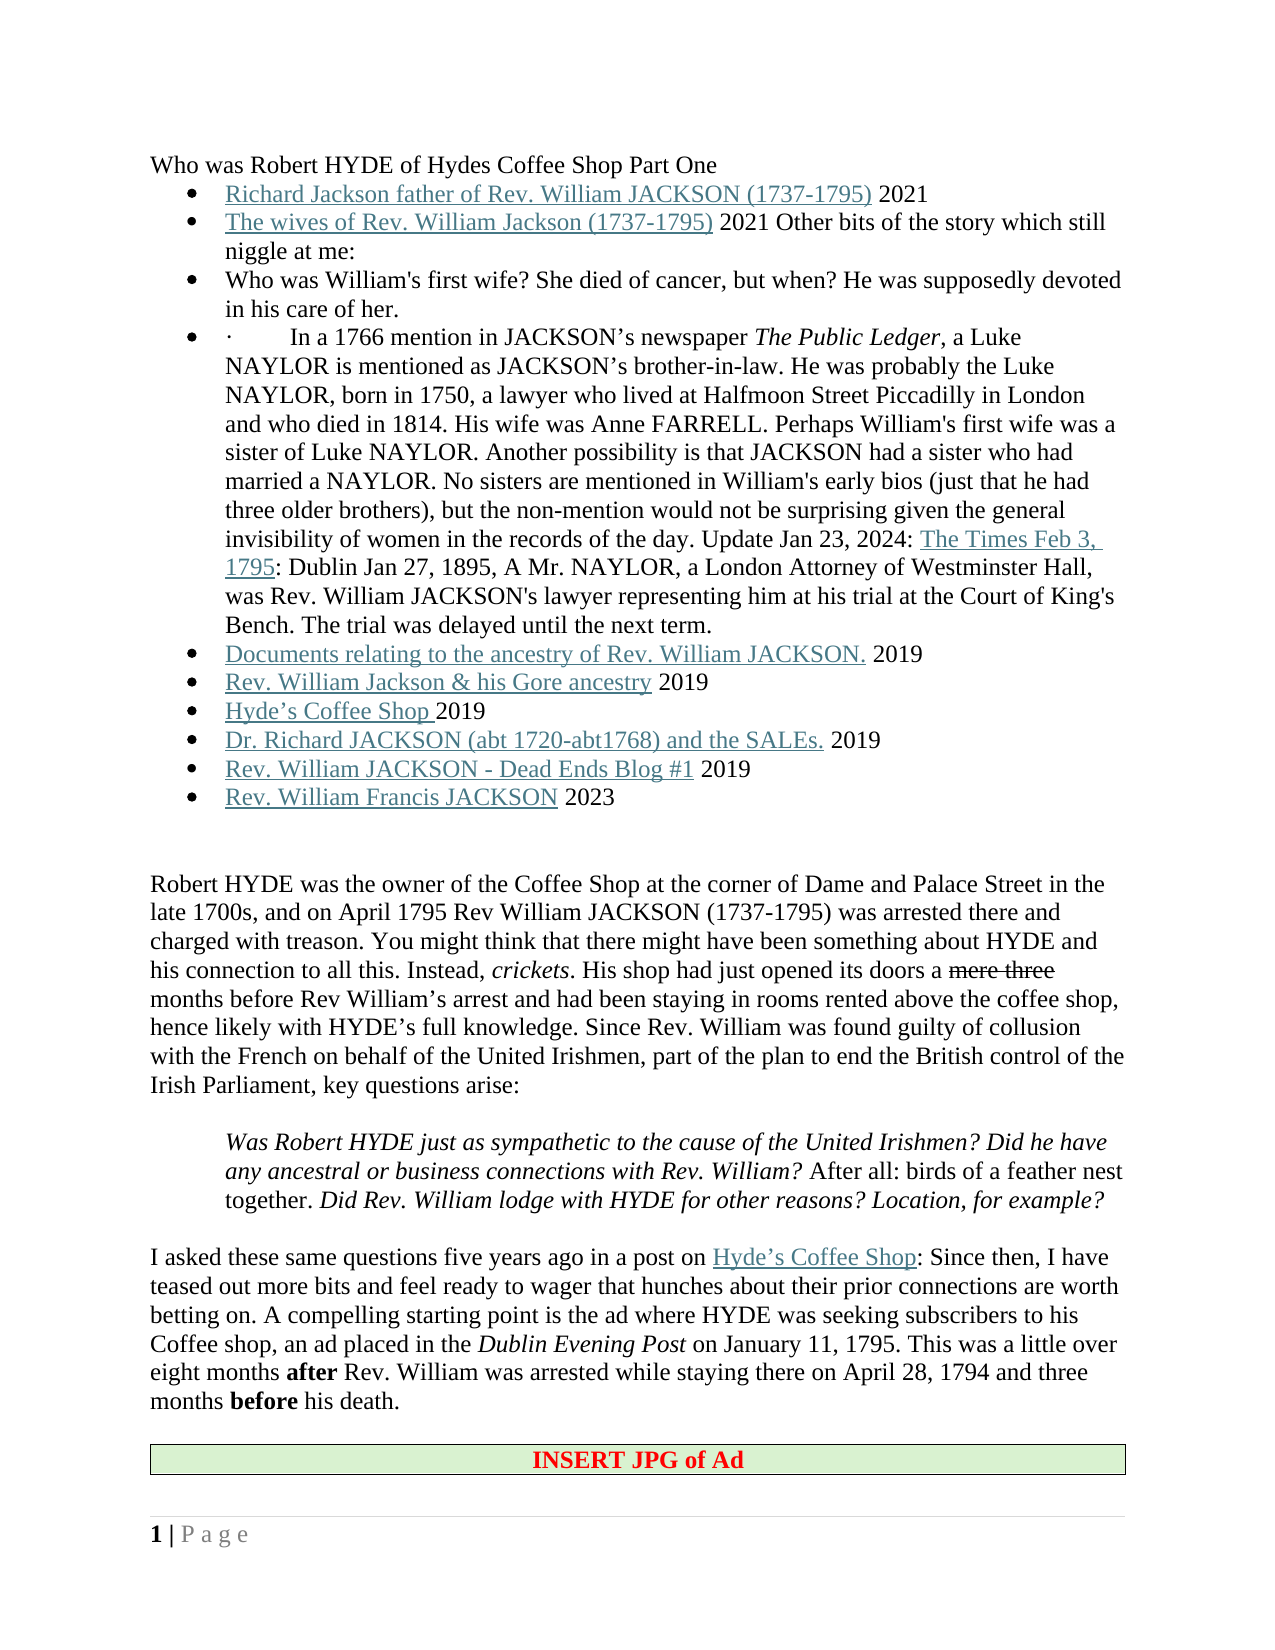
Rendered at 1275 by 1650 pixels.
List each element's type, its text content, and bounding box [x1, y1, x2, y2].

text Was Robert HYDE just as sympathetic to the cause of the United Irishmen? Did he have any ancestral or business connections with Rev. William? After all: birds of a feather nest together. Did Rev. William lodge with HYDE for other reasons? Location, for example? [225, 1127, 1125, 1214]
list The wives of Rev. William Jackson (1737-1795) 2021 Other bits of the story which still niggle at me: [187, 207, 1125, 265]
list Richard Jackson father of Rev. William JACKSON (1737-1795) 2021 [187, 179, 1125, 207]
text I asked these same questions five years ago in a post on Hyde’s Coffee Shop: Since then, I have teased out more bits and feel ready to wager that hunches about their prior connections are worth betting on. A compelling starting point is the ad where HYDE was seeking subscribers to his Coffee shop, an ad placed in the Dublin Evening Post on January 11, 1795. This was a little over eight months after Rev. William was arrested while staying there on April 28, 1794 and three months before his death. [150, 1242, 1125, 1415]
text Robert HYDE was the owner of the Coffee Shop at the corner of Dame and Palace Street in the late 1700s, and on April 1795 Rev William JACKSON (1737-1795) was arrested there and charged with treason. You might think that there might have been something about HYDE and his connection to all this. Instead, crickets. His shop had just opened its doors a mere three months before Rev William’s arrest and had been staying in rooms rented above the coffee shop, hence likely with HYDE’s full knowledge. Since Rev. William was found guilty of collusion with the French on behalf of the United Irishmen, part of the plan to end the British control of the Irish Parliament, key questions arise: [150, 869, 1125, 1099]
list · In a 1766 mention in JACKSON’s newspaper The Public Ledger, a Luke NAYLOR is mentioned as JACKSON’s brother-in-law. He was probably the Luke NAYLOR, born in 1750, a lawyer who lived at Halfmoon Street Piccadilly in London and who died in 1814. His wife was Anne FARRELL. Perhaps William's first wife was a sister of Luke NAYLOR. Another possibility is that JACKSON had a sister who had married a NAYLOR. No sisters are mentioned in William's early bios (just that he had three older brothers), but the non-mention would not be surprising given the general invisibility of women in the records of the day. Update Jan 23, 2024: The Times Feb 3, 1795: Dublin Jan 27, 1895, A Mr. NAYLOR, a London Attorney of Westminster Hall, was Rev. William JACKSON's lawyer representing him at his trial at the Court of King's Bench. The trial was delayed until the next term. [187, 322, 1125, 639]
list Who was William's first wife? She died of cancer, but when? He was supposedly devoted in his care of her. [187, 265, 1125, 322]
table_header INSERT JPG of Ad [151, 1445, 1125, 1473]
list Rev. William JACKSON - Dead Ends Blog #1 2019 [187, 754, 1125, 782]
list Documents relating to the ancestry of Rev. William JACKSON. 2019 [187, 639, 1125, 667]
list Hyde’s Coffee Shop 2019 [187, 696, 1125, 725]
list Rev. William Jackson & his Gore ancestry 2019 [187, 667, 1125, 696]
list Dr. Richard JACKSON (abt 1720-abt1768) and the SALEs. 2019 [187, 725, 1125, 754]
text Who was Robert HYDE of Hydes Coffee Shop Part One [150, 150, 1125, 179]
list Rev. William Francis JACKSON 2023 [187, 782, 1125, 811]
